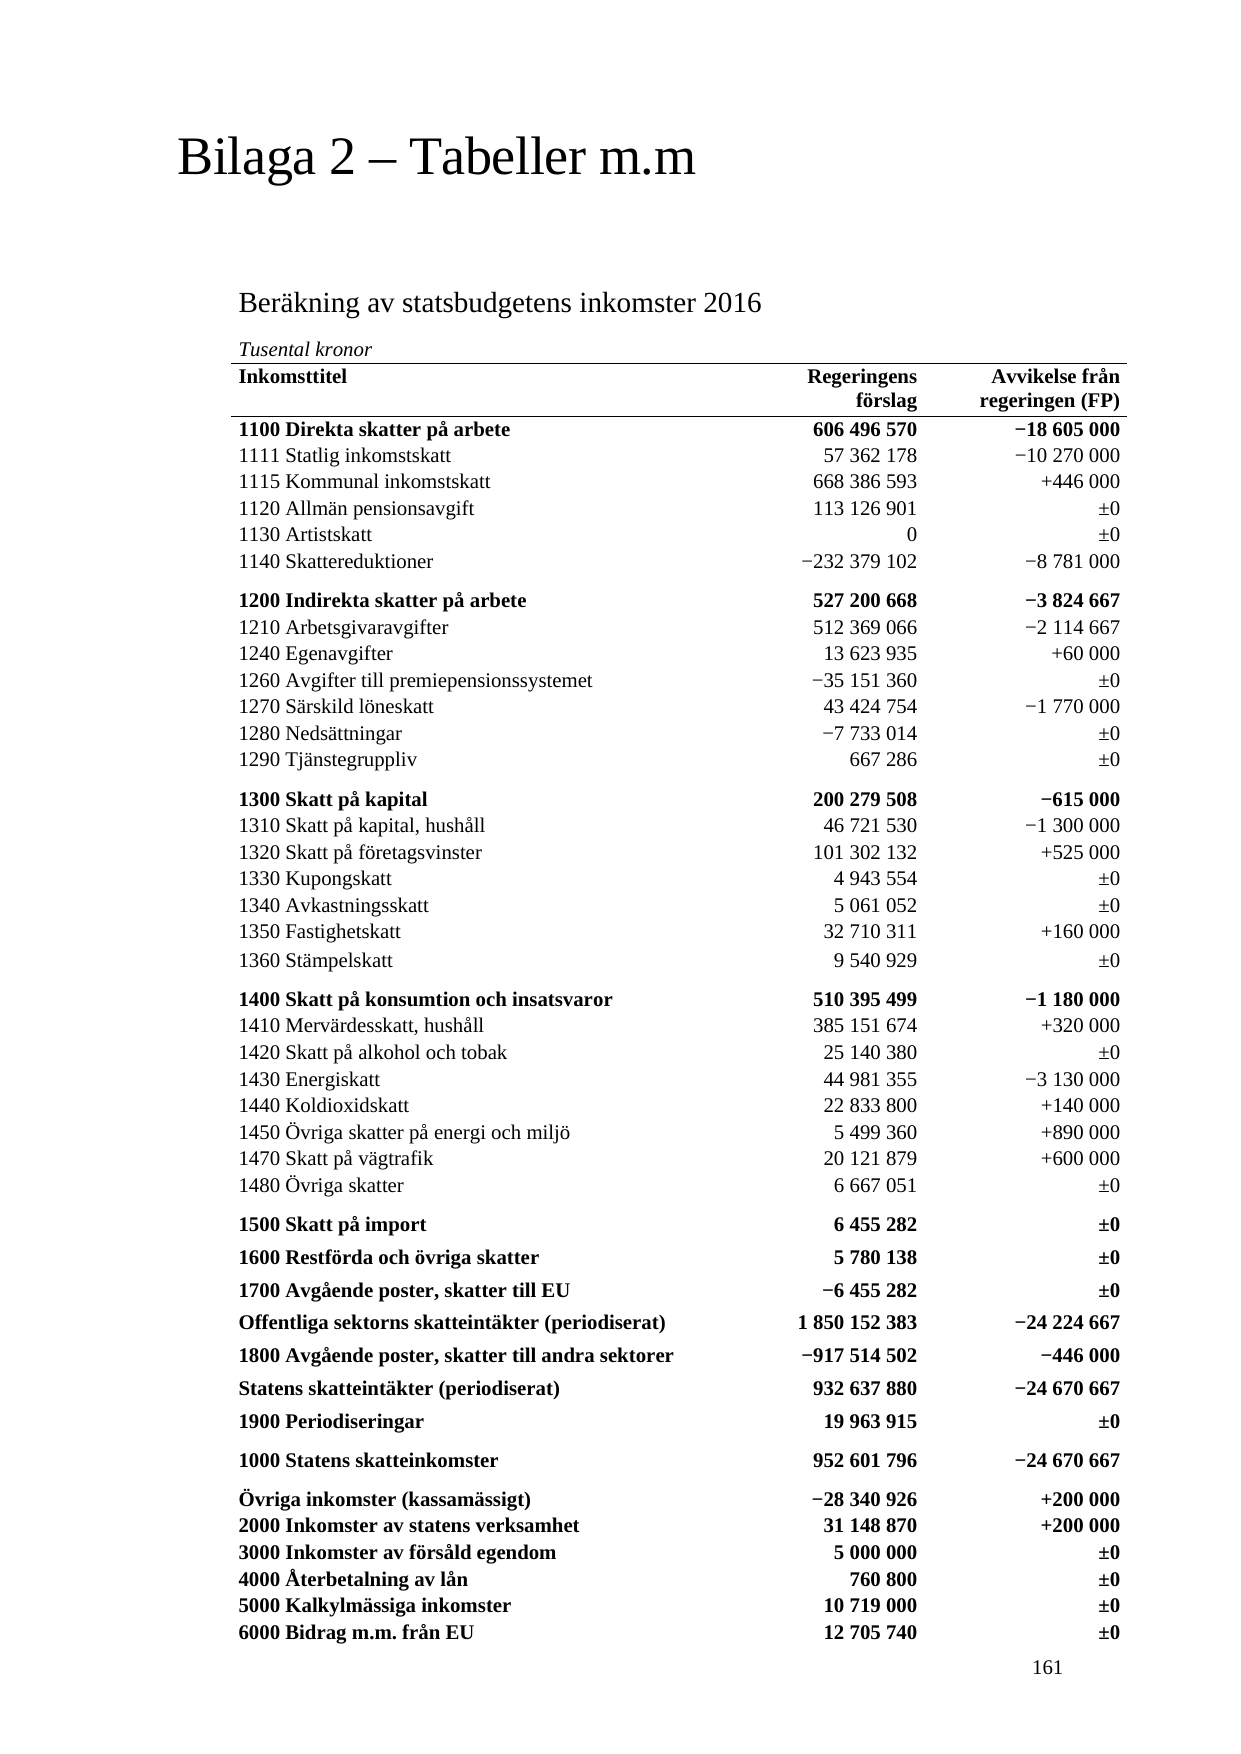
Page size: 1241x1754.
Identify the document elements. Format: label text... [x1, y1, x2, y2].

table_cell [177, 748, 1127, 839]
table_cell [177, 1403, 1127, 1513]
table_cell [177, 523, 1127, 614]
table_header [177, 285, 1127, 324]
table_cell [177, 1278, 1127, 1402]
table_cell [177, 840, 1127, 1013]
text Bilaga 2 – Tabeller m.m [177, 124, 1064, 186]
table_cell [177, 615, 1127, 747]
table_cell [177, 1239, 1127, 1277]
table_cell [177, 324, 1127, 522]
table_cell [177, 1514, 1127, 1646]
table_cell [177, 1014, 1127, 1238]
